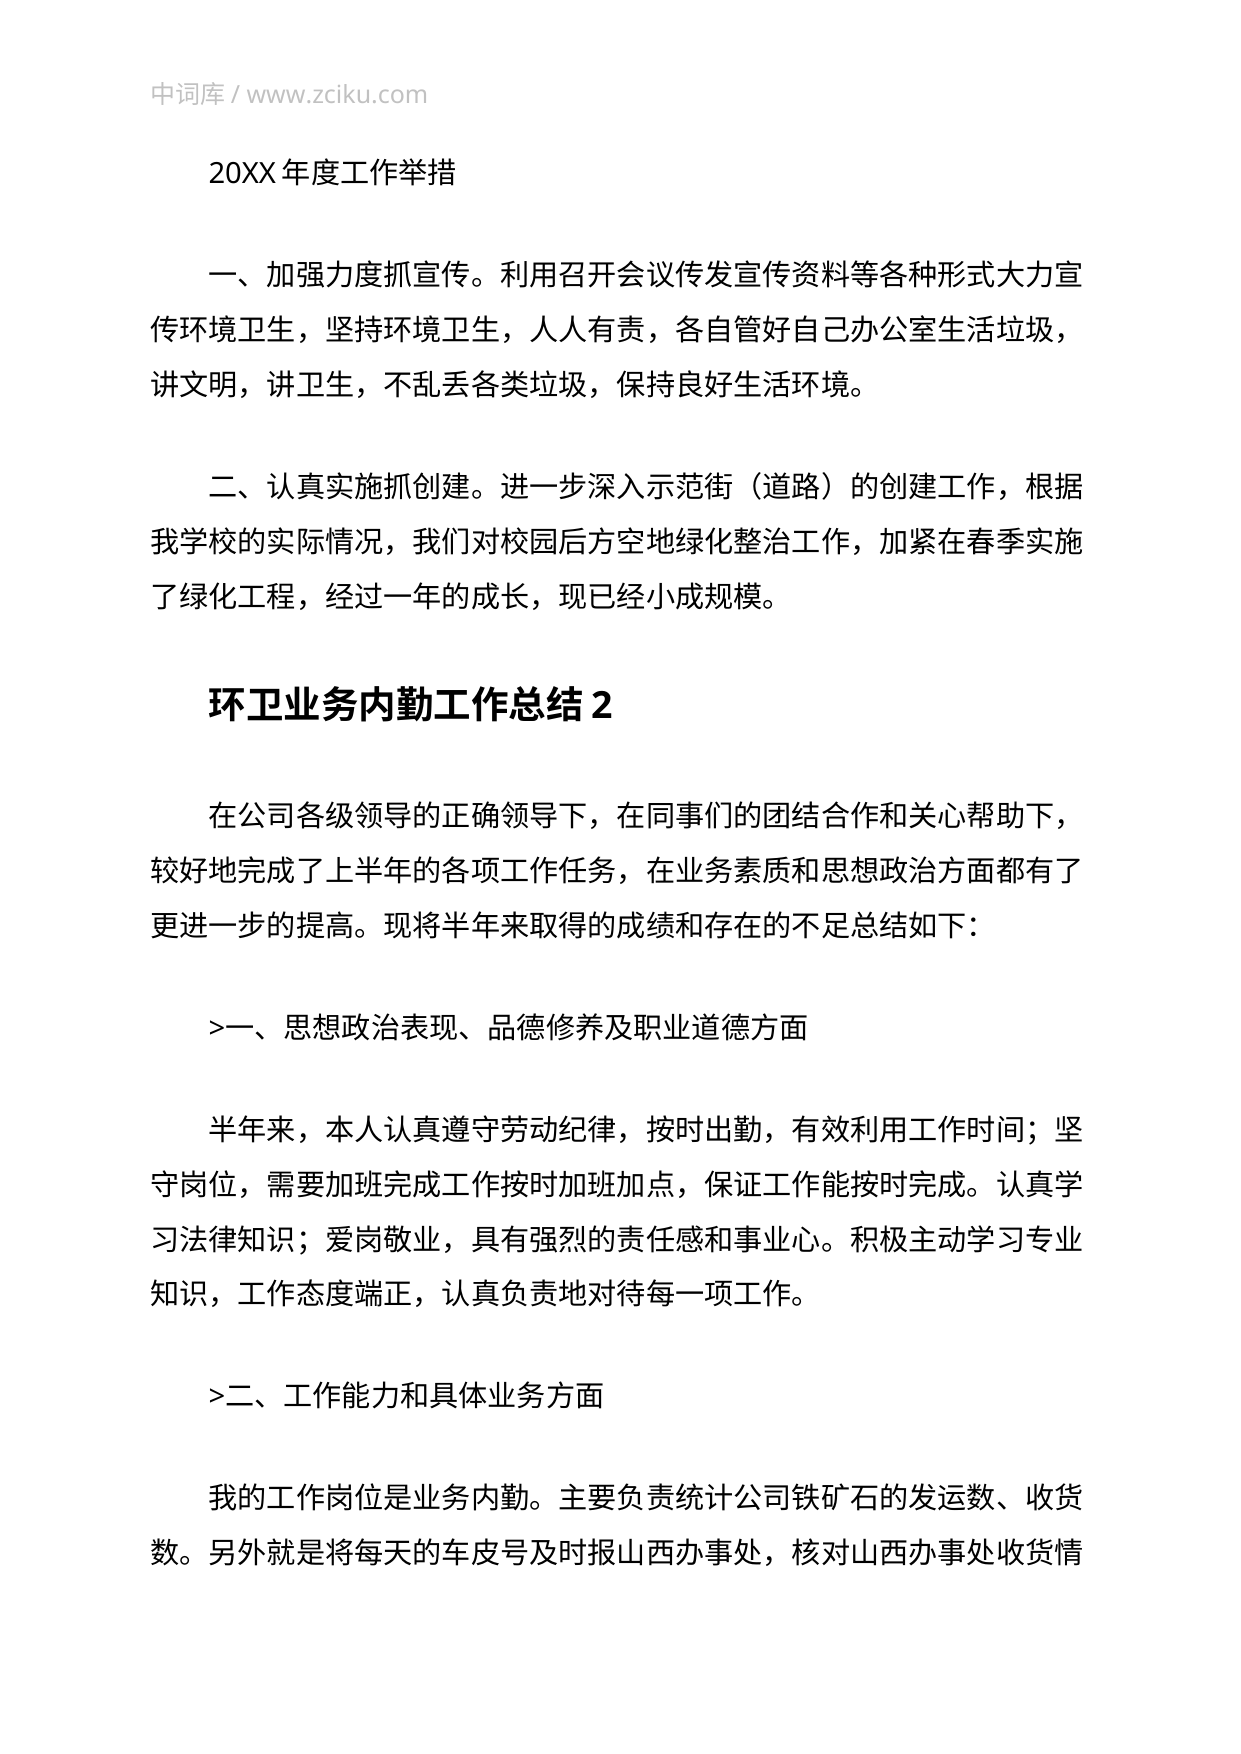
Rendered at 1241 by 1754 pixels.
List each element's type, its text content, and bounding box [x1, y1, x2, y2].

text 在公司各级领导的正确领导下，在同事们的团结合作和关心帮助下，较好地完成了上半年的各项工作任务，在业务素质和思想政治方面都有了更进一步的提高。现将半年来取得的成绩和存在的不足总结如下： [150, 793, 1090, 945]
text 20XX年度工作举措 [150, 150, 1090, 192]
text 半年来，本人认真遵守劳动纪律，按时出勤，有效利用工作时间；坚守岗位，需要加班完成工作按时加班加点，保证工作能按时完成。认真学习法律知识；爱岗敬业，具有强烈的责任感和事业心。积极主动学习专业知识，工作态度端正，认真负责地对待每一项工作。 [150, 1106, 1090, 1313]
text >二、工作能力和具体业务方面 [150, 1373, 1090, 1415]
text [150, 1475, 1090, 1572]
text 一、加强力度抓宣传。利用召开会议传发宣传资料等各种形式大力宣传环境卫生，坚持环境卫生，人人有责，各自管好自己办公室生活垃圾，讲文明，讲卫生，不乱丢各类垃圾，保持良好生活环境。 [150, 252, 1090, 404]
text >一、思想政治表现、品德修养及职业道德方面 [150, 1004, 1090, 1047]
text 二、认真实施抓创建。进一步深入示范街（道路）的创建工作，根据我学校的实际情况，我们对校园后方空地绿化整治工作，加紧在春季实施了绿化工程，经过一年的成长，现已经小成规模。 [150, 463, 1090, 616]
text 环卫业务内勤工作总结2 [150, 675, 1090, 729]
